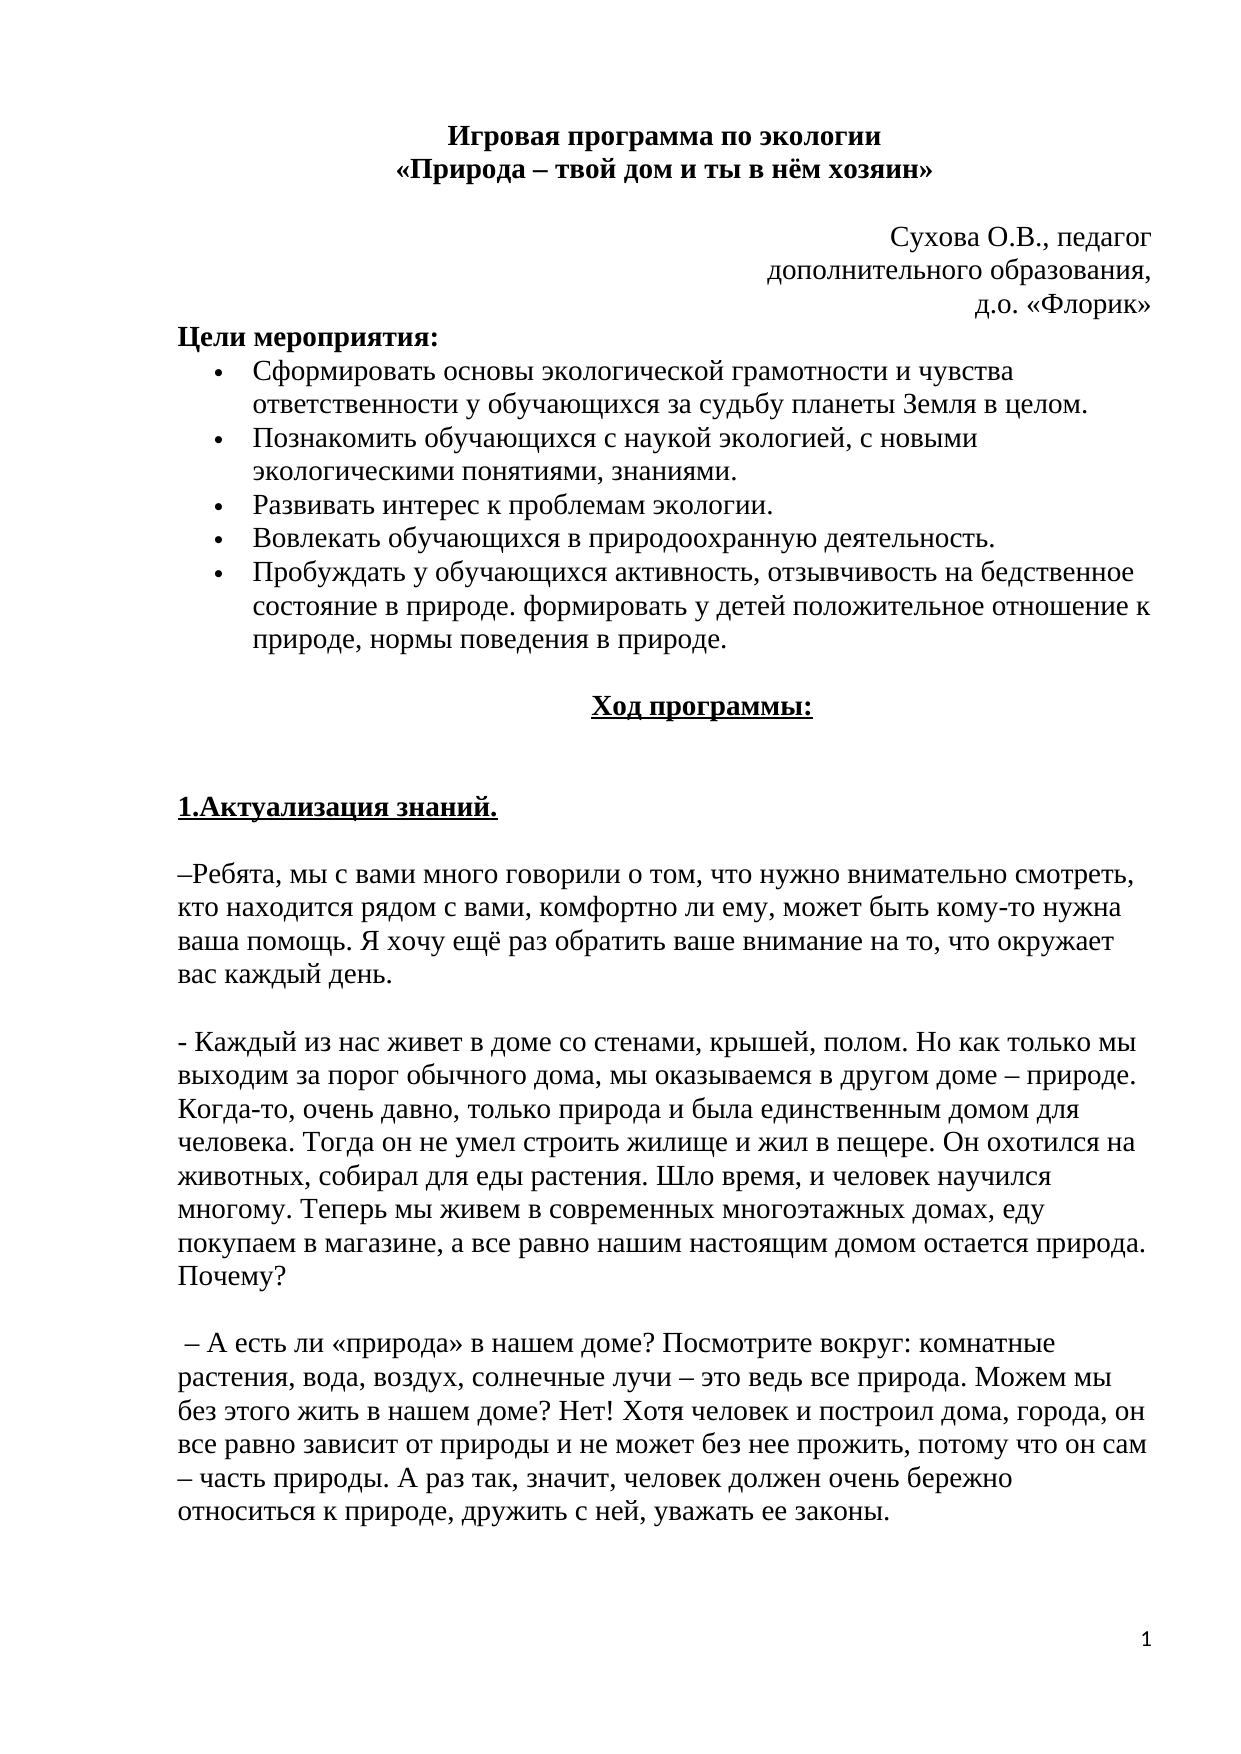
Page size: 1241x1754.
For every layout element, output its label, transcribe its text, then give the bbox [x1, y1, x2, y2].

text д.о. «Флорик» [177, 286, 1152, 319]
text –Ребята, мы с вами много говорили о том, что нужно внимательно смотреть, кто находится рядом с вами, комфортно ли ему, может быть кому-то нужна ваша помощь. Я хочу ещё раз обратить ваше внимание на то, что окружает вас каждый день. [177, 856, 1152, 990]
text Ход программы: [252, 688, 1152, 722]
list Пробуждать у обучающихся активность, отзывчивость на бедственное состояние в природе. формировать у детей положительное отношение к природе, нормы поведения в природе. [215, 554, 1152, 655]
text Игровая программа по экологии [177, 118, 1152, 152]
text Сухова О.В., педагог [177, 219, 1152, 252]
text дополнительного образования, [177, 252, 1152, 286]
list Развивать интерес к проблемам экологии. [215, 487, 1152, 521]
list Вовлекать обучающихся в природоохранную деятельность. [215, 521, 1152, 554]
text «Природа – твой дом и ты в нём хозяин» [177, 152, 1152, 185]
text - Каждый из нас живет в доме со стенами, крышей, полом. Но как только мы выходим за порог обычного дома, мы оказываемся в другом доме – природе. Когда-то, очень давно, только природа и была единственным домом для человека. Тогда он не умел строить жилище и жил в пещере. Он охотился на животных, собирал для еды растения. Шло время, и человек научился многому. Теперь мы живем в современных многоэтажных домах, еду покупаем в магазине, а все равно нашим настоящим домом остается природа. Почему? [177, 1024, 1152, 1292]
text – А есть ли «природа» в нашем доме? Посмотрите вокруг: комнатные растения, вода, воздух, солнечные лучи – это ведь все природа. Можем мы без этого жить в нашем доме? Нет! Хотя человек и построил дома, города, он все равно зависит от природы и не может без нее прожить, потому что он сам – часть природы. А раз так, значит, человек должен очень бережно относиться к природе, дружить с ней, уважать ее законы. [177, 1326, 1152, 1527]
text 1.Актуализация знаний. [177, 789, 1152, 822]
list Сформировать основы экологической грамотности и чувства ответственности у обучающихся за судьбу планеты Земля в целом. [215, 353, 1152, 420]
text Цели мероприятия: [177, 319, 1152, 353]
list Познакомить обучающихся с наукой экологией, с новыми экологическими понятиями, знаниями. [215, 420, 1152, 487]
